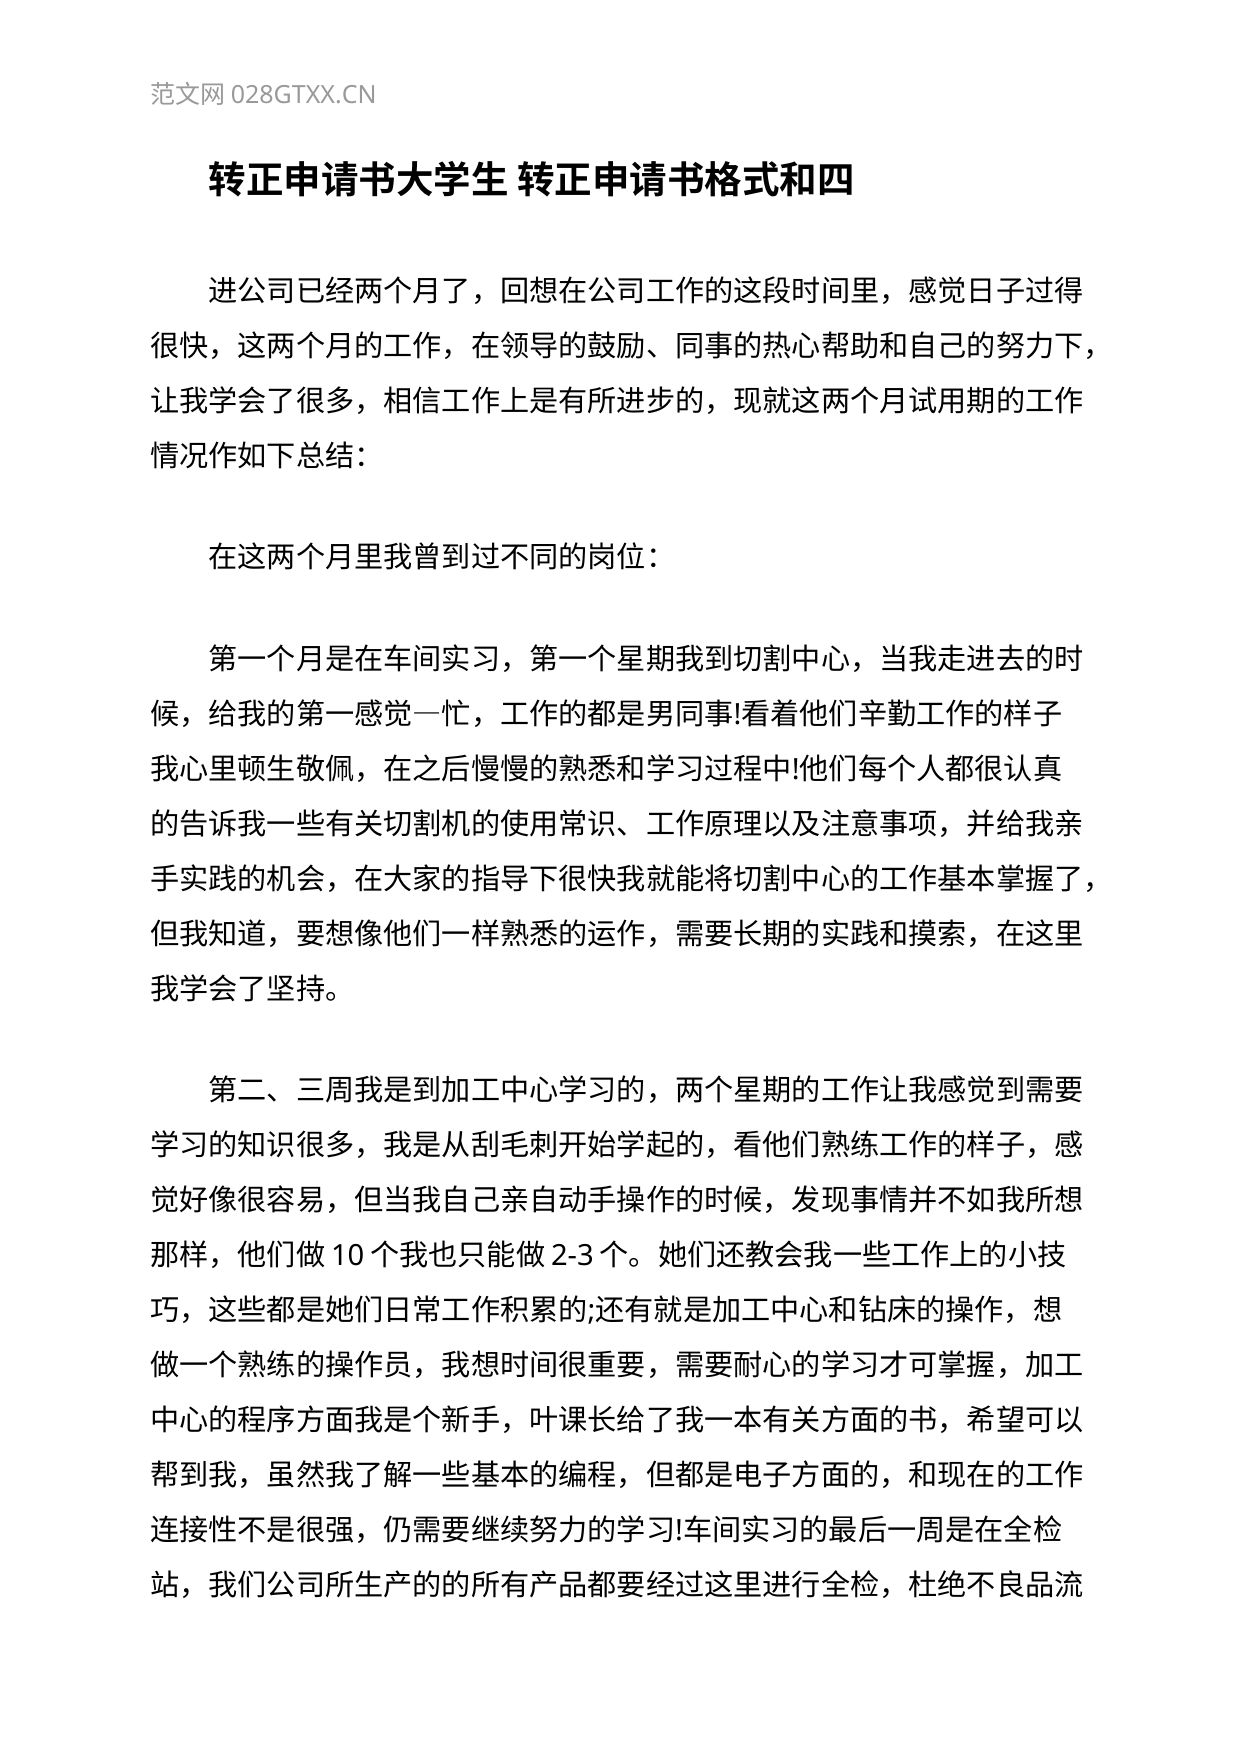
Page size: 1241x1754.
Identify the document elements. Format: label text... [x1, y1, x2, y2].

text 转正申请书大学生 转正申请书格式和四 [150, 150, 1090, 204]
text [150, 1067, 1090, 1604]
text 第一个月是在车间实习，第一个星期我到切割中心，当我走进去的时候，给我的第一感觉—忙，工作的都是男同事!看着他们辛勤工作的样子我心里顿生敬佩，在之后慢慢的熟悉和学习过程中!他们每个人都很认真的告诉我一些有关切割机的使用常识、工作原理以及注意事项，并给我亲手实践的机会，在大家的指导下很快我就能将切割中心的工作基本掌握了，但我知道，要想像他们一样熟悉的运作，需要长期的实践和摸索，在这里我学会了坚持。 [150, 636, 1090, 1007]
text 在这两个月里我曾到过不同的岗位： [150, 534, 1090, 576]
text 进公司已经两个月了，回想在公司工作的这段时间里，感觉日子过得很快，这两个月的工作，在领导的鼓励、同事的热心帮助和自己的努力下，让我学会了很多，相信工作上是有所进步的，现就这两个月试用期的工作情况作如下总结： [150, 267, 1090, 474]
